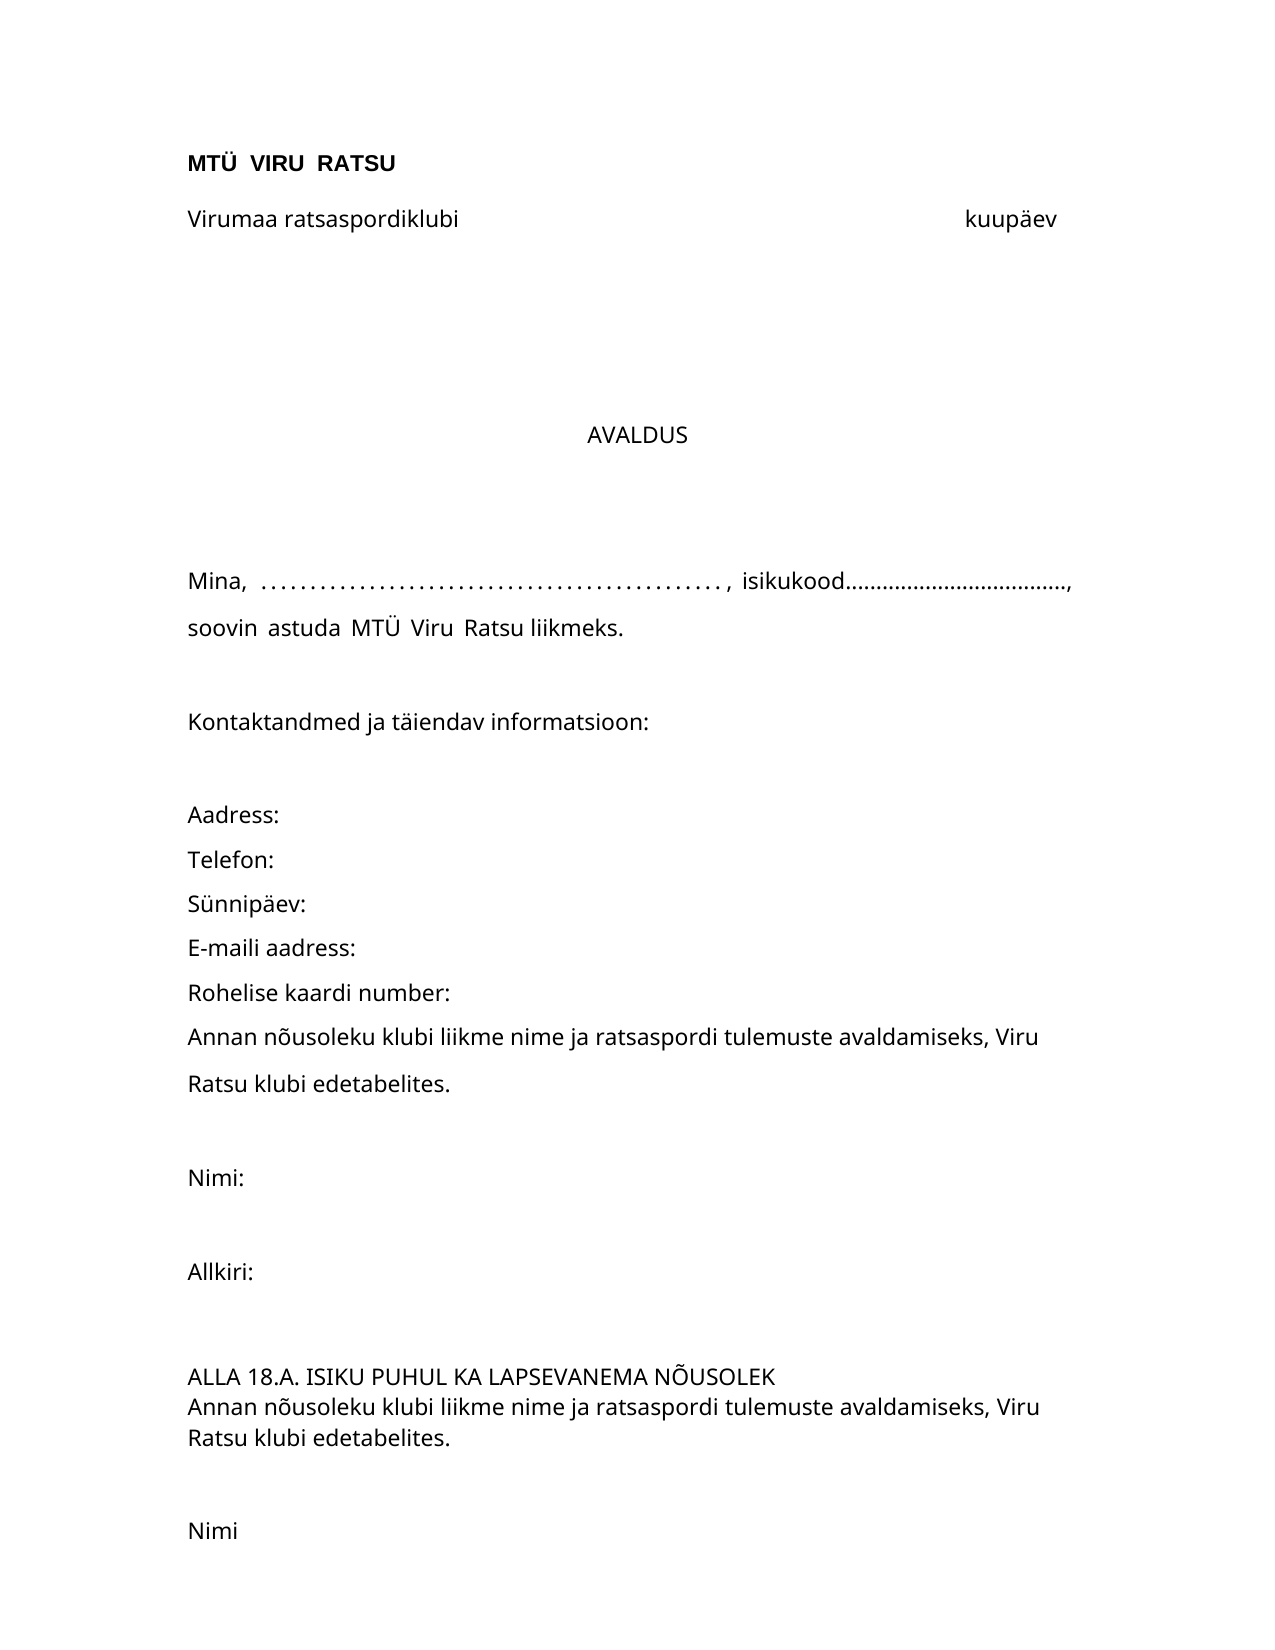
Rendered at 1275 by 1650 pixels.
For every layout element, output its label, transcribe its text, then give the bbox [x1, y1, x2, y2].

text ALLA 18.A. ISIKU PUHUL KA LAPSEVANEMA NÕUSOLEK [187, 1365, 1100, 1391]
title MTÜ VIRU RATSU [187, 150, 1100, 176]
text Rohelise kaardi number: [187, 977, 1100, 1008]
text Mina, ..............................................., isikukood...................................., soovin astuda MTÜ Viru Ratsu liikmeks. [187, 564, 1100, 643]
text Kontaktandmed ja täiendav informatsioon: [187, 705, 1100, 737]
text Nimi: [187, 1162, 1100, 1193]
text E-maili aadress: [187, 932, 1100, 964]
text Aadress: [187, 799, 1100, 830]
text Sünnipäev: [187, 888, 1100, 919]
text Virumaa ratsaspordiklubi kuupäev [187, 203, 1100, 234]
text AVALDUS [582, 419, 693, 450]
text Annan nõusoleku klubi liikme nime ja ratsaspordi tulemuste avaldamiseks, Viru Ratsu klubi edetabelites. [187, 1021, 1056, 1099]
text Telefon: [187, 843, 1100, 875]
text Nimi [187, 1515, 1100, 1547]
text Annan nõusoleku klubi liikme nime ja ratsaspordi tulemuste avaldamiseks, Viru Ratsu klubi edetabelites. [187, 1391, 1099, 1453]
text Allkiri: [187, 1255, 1100, 1287]
